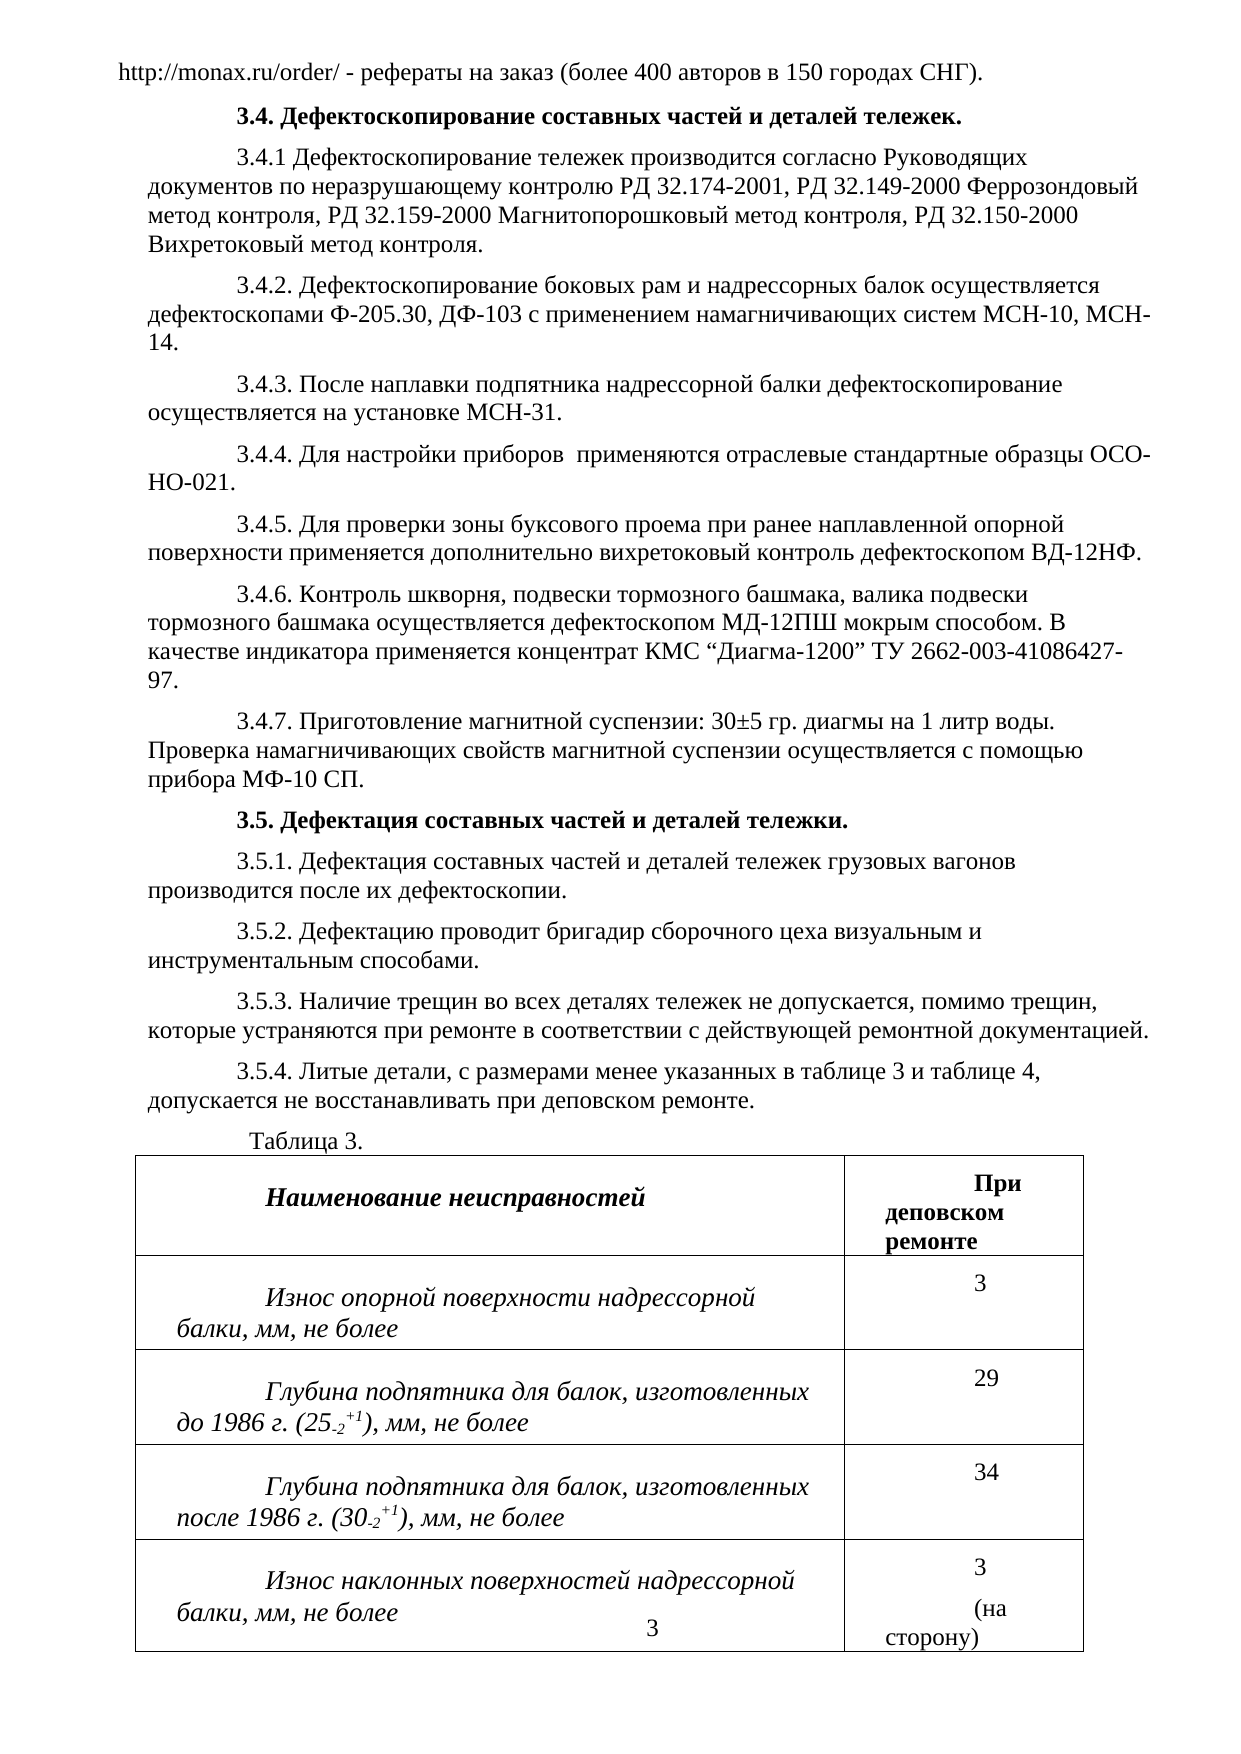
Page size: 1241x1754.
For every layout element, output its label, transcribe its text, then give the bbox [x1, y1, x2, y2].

text 3.4.2. Дефектоскопирование боковых рам и надрессорных балок осуществляется дефектоскопами Ф-205.30, ДФ-103 с применением намагничивающих систем МСН-10, МСН-14. [148, 270, 1152, 356]
table_cell Глубина подпятника для балок, изготовленных до 1986 г. (25-2+1), мм, не более [136, 1350, 844, 1444]
table_cell 29 [845, 1350, 1083, 1444]
text 3.4.1 Дефектоскопирование тележек производится согласно Руководящих документов по неразрушающему контролю РД 32.174-2001, РД 32.149-2000 Феррозондовый метод контроля, РД 32.159-2000 Магнитопорошковый метод контроля, РД 32.150-2000 Вихретоковый метод контроля. [148, 142, 1152, 257]
table_cell Износ опорной поверхности надрессорной балки, мм, не более [136, 1256, 844, 1349]
text 3.5.1. Дефектация составных частей и деталей тележек грузовых вагонов производится после их дефектоскопии. [148, 846, 1152, 904]
text 3.4.4. Для настройки приборов применяются отраслевые стандартные образцы ОСО-НО-021. [148, 439, 1152, 496]
table_cell 3 (на сторону) [845, 1540, 1083, 1651]
table_header Наименование неисправностей [136, 1156, 844, 1255]
text 3.5. Дефектация составных частей и деталей тележки. [161, 805, 1152, 834]
text 3.5.2. Дефектацию проводит бригадир сборочного цеха визуальным и инструментальным способами. [148, 916, 1152, 974]
table_cell 3 [845, 1256, 1083, 1349]
table_cell Глубина подпятника для балок, изготовленных после 1986 г. (30-2+1), мм, не более [136, 1445, 844, 1538]
text 3.4.3. После наплавки подпятника надрессорной балки дефектоскопирование осуществляется на установке МСН-31. [148, 369, 1152, 426]
text 3.4.7. Приготовление магнитной суспензии: 30±5 гр. диагмы на 1 литр воды. Проверка намагничивающих свойств магнитной суспензии осуществляется с помощью прибора МФ-10 СП. [148, 706, 1152, 792]
table_cell Износ наклонных поверхностей надрессорной балки, мм, не более [136, 1540, 844, 1651]
text 3.4.6. Контроль шкворня, подвески тормозного башмака, валика подвески тормозного башмака осуществляется дефектоскопом МД-12ПШ мокрым способом. В качестве индикатора применяется концентрат КМС “Диагма-1200” ТУ 2662-003-41086427-97. [148, 579, 1152, 694]
text 3.5.3. Наличие трещин во всех деталях тележек не допускается, помимо трещин, которые устраняются при ремонте в соответствии с действующей ремонтной документацией. [148, 986, 1152, 1044]
text 3.4. Дефектоскопирование составных частей и деталей тележек. [148, 101, 1152, 130]
table_header При деповском ремонте [845, 1156, 1083, 1255]
text 3.5.4. Литые детали, с размерами менее указанных в таблице 3 и таблице 4, допускается не восстанавливать при деповском ремонте. [148, 1056, 1152, 1114]
table_cell 34 [845, 1445, 1083, 1538]
text 3.4.5. Для проверки зоны буксового проема при ранее наплавленной опорной поверхности применяется дополнительно вихретоковый контроль дефектоскопом ВД-12НФ. [148, 509, 1152, 566]
text Таблица 3. [148, 1126, 1152, 1155]
